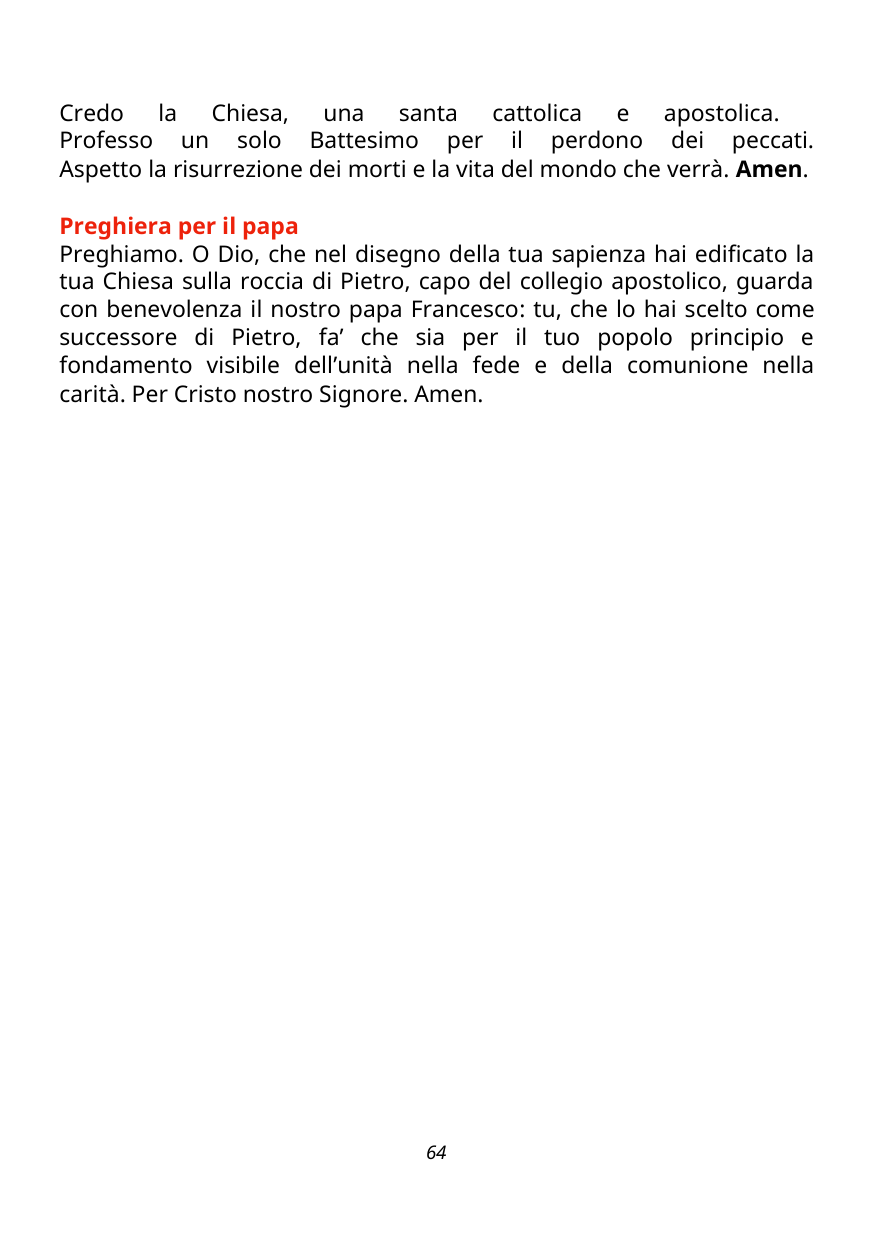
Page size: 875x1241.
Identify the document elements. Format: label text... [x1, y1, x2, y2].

text Credo la Chiesa, una santa cattolica e apostolica. Professo un solo Battesimo per il perdono dei peccati. Aspetto la risurrezione dei morti e la vita del mondo che verrà. Amen. [59, 99, 815, 184]
text Preghiera per il papa [59, 212, 815, 240]
text Preghiamo. O Dio, che nel disegno della tua sapienza hai edificato la tua Chiesa sulla roccia di Pietro, capo del collegio apostolico, guarda con benevolenza il nostro papa Francesco: tu, che lo hai scelto come successore di Pietro, fa’ che sia per il tuo popolo principio e fondamento visibile dell’unità nella fede e della comunione nella carità. Per Cristo nostro Signore. Amen. [59, 240, 815, 409]
